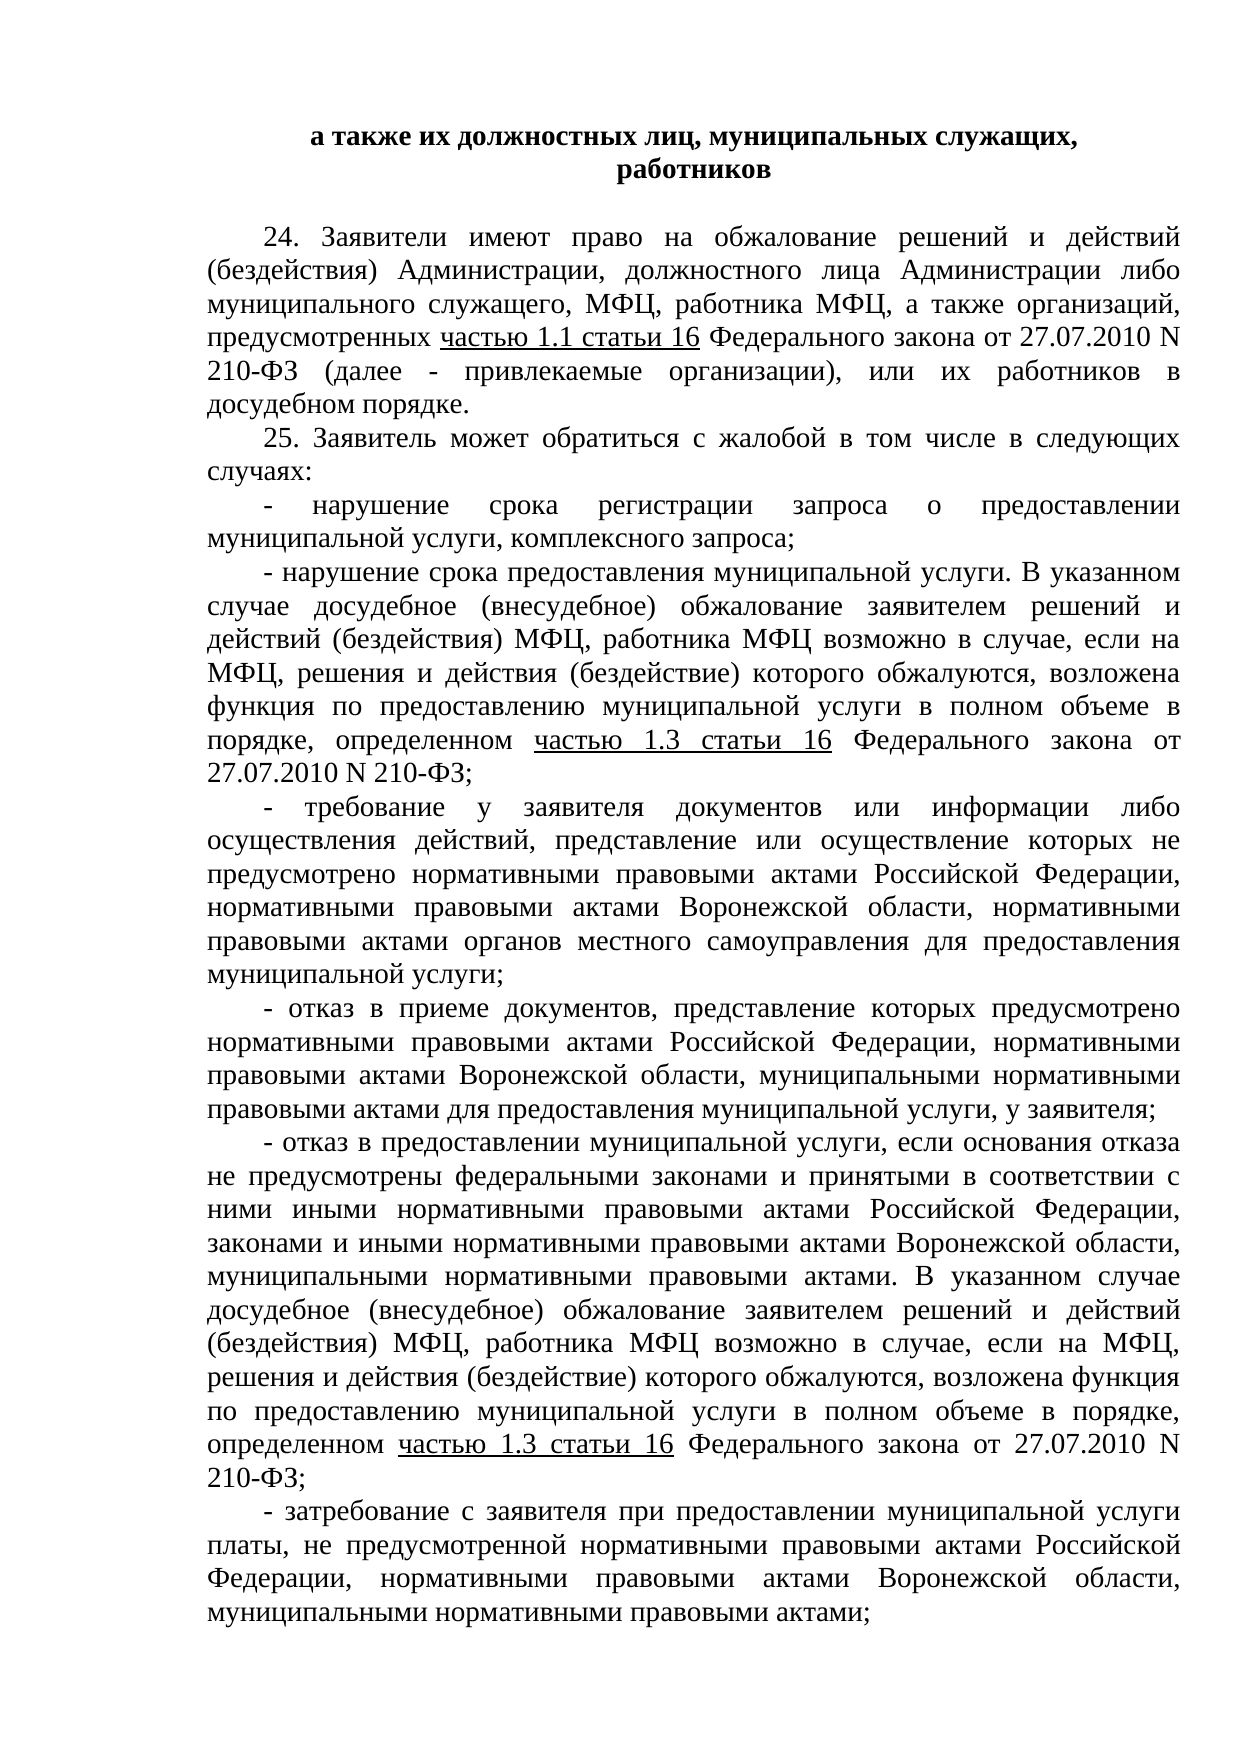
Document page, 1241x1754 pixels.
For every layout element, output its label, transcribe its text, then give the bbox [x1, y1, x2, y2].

text - нарушение срока предоставления муниципальной услуги. В указанном случае досудебное (внесудебное) обжалование заявителем решений и действий (бездействия) МФЦ, работника МФЦ возможно в случае, если на МФЦ, решения и действия (бездействие) которого обжалуются, возложена функция по предоставлению муниципальной услуги в полном объеме в порядке, определенном частью 1.3 статьи 16 Федерального закона от 27.07.2010 N 210-ФЗ; [207, 554, 1181, 789]
text 24. Заявители имеют право на обжалование решений и действий (бездействия) Администрации, должностного лица Администрации либо муниципального служащего, МФЦ, работника МФЦ, а также организаций, предусмотренных частью 1.1 статьи 16 Федерального закона от 27.07.2010 N 210-ФЗ (далее - привлекаемые организации), или их работников в досудебном порядке. [207, 219, 1181, 420]
text - отказ в приеме документов, представление которых предусмотрено нормативными правовыми актами Российской Федерации, нормативными правовыми актами Воронежской области, муниципальными нормативными правовыми актами для предоставления муниципальной услуги, у заявителя; [207, 990, 1181, 1124]
text работников [207, 152, 1181, 185]
text - отказ в предоставлении муниципальной услуги, если основания отказа не предусмотрены федеральными законами и принятыми в соответствии с ними иными нормативными правовыми актами Российской Федерации, законами и иными нормативными правовыми актами Воронежской области, муниципальными нормативными правовыми актами. В указанном случае досудебное (внесудебное) обжалование заявителем решений и действий (бездействия) МФЦ, работника МФЦ возможно в случае, если на МФЦ, решения и действия (бездействие) которого обжалуются, возложена функция по предоставлению муниципальной услуги в полном объеме в порядке, определенном частью 1.3 статьи 16 Федерального закона от 27.07.2010 N 210-ФЗ; [207, 1124, 1181, 1493]
text - нарушение срока регистрации запроса о предоставлении муниципальной услуги, комплексного запроса; [207, 487, 1181, 554]
text а также их должностных лиц, муниципальных служащих, [207, 118, 1181, 152]
text - затребование с заявителя при предоставлении муниципальной услуги платы, не предусмотренной нормативными правовыми актами Российской Федерации, нормативными правовыми актами Воронежской области, муниципальными нормативными правовыми актами; [207, 1493, 1181, 1627]
text - требование у заявителя документов или информации либо осуществления действий, представление или осуществление которых не предусмотрено нормативными правовыми актами Российской Федерации, нормативными правовыми актами Воронежской области, нормативными правовыми актами органов местного самоуправления для предоставления муниципальной услуги; [207, 789, 1181, 990]
text 25. Заявитель может обратиться с жалобой в том числе в следующих случаях: [207, 420, 1181, 487]
